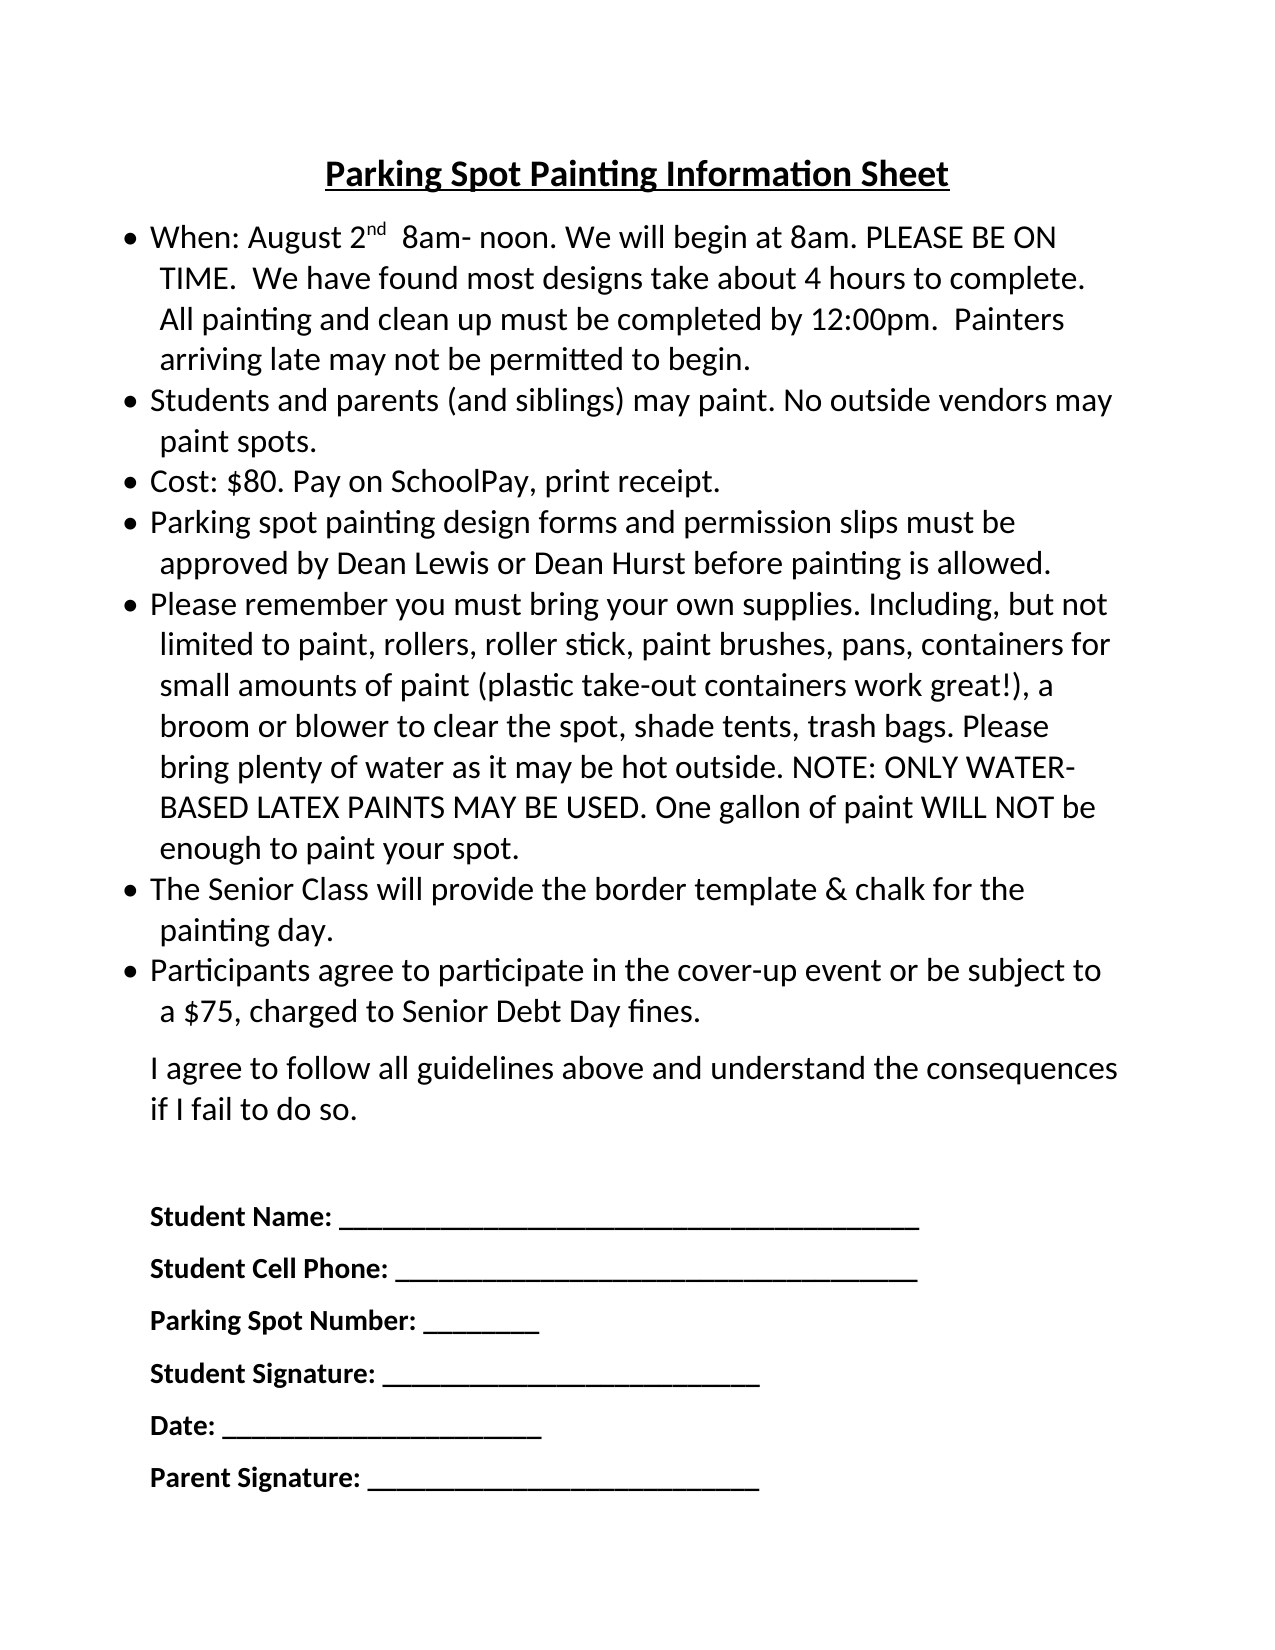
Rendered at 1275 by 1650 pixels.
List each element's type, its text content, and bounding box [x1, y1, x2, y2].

list The Senior Class will provide the border template & chalk for the painting day. [122, 868, 1125, 949]
text Parking Spot Painting Information Sheet [150, 150, 1125, 196]
text I agree to follow all guidelines above and understand the consequences if I fail to do so. [150, 1047, 1125, 1129]
list Parking spot painting design forms and permission slips must be approved by Dean Lewis or Dean Hurst before painting is allowed. [122, 501, 1125, 583]
text Student Signature: __________________________ [150, 1355, 1125, 1390]
list Cost: $80. Pay on SchoolPay, print receipt. [122, 461, 1125, 501]
list When: August 2nd 8am- noon. We will begin at 8am. PLEASE BE ON TIME. We have found most designs take about 4 hours to complete. All painting and clean up must be completed by 12:00pm. Painters arriving late may not be permitted to begin. [122, 216, 1125, 379]
text Date: ______________________ [150, 1407, 1125, 1443]
list Please remember you must bring your own supplies. Including, but not limited to paint, rollers, roller stick, paint brushes, pans, containers for small amounts of paint (plastic take-out containers work great!), a broom or blower to clear the spot, shade tents, trash bags. Please bring plenty of water as it may be hot outside. NOTE: ONLY WATER-BASED LATEX PAINTS MAY BE USED. One gallon of paint WILL NOT be enough to paint your spot. [122, 583, 1125, 868]
text Student Cell Phone: ____________________________________ [150, 1250, 1125, 1286]
list Participants agree to participate in the cover-up event or be subject to a $75, charged to Senior Debt Day fines. [122, 949, 1125, 1031]
text Parking Spot Number: ________ [150, 1302, 1125, 1338]
list Students and parents (and siblings) may paint. No outside vendors may paint spots. [122, 379, 1125, 461]
text Student Name: ________________________________________ [150, 1198, 1125, 1233]
text Parent Signature: ___________________________ [150, 1459, 1125, 1495]
